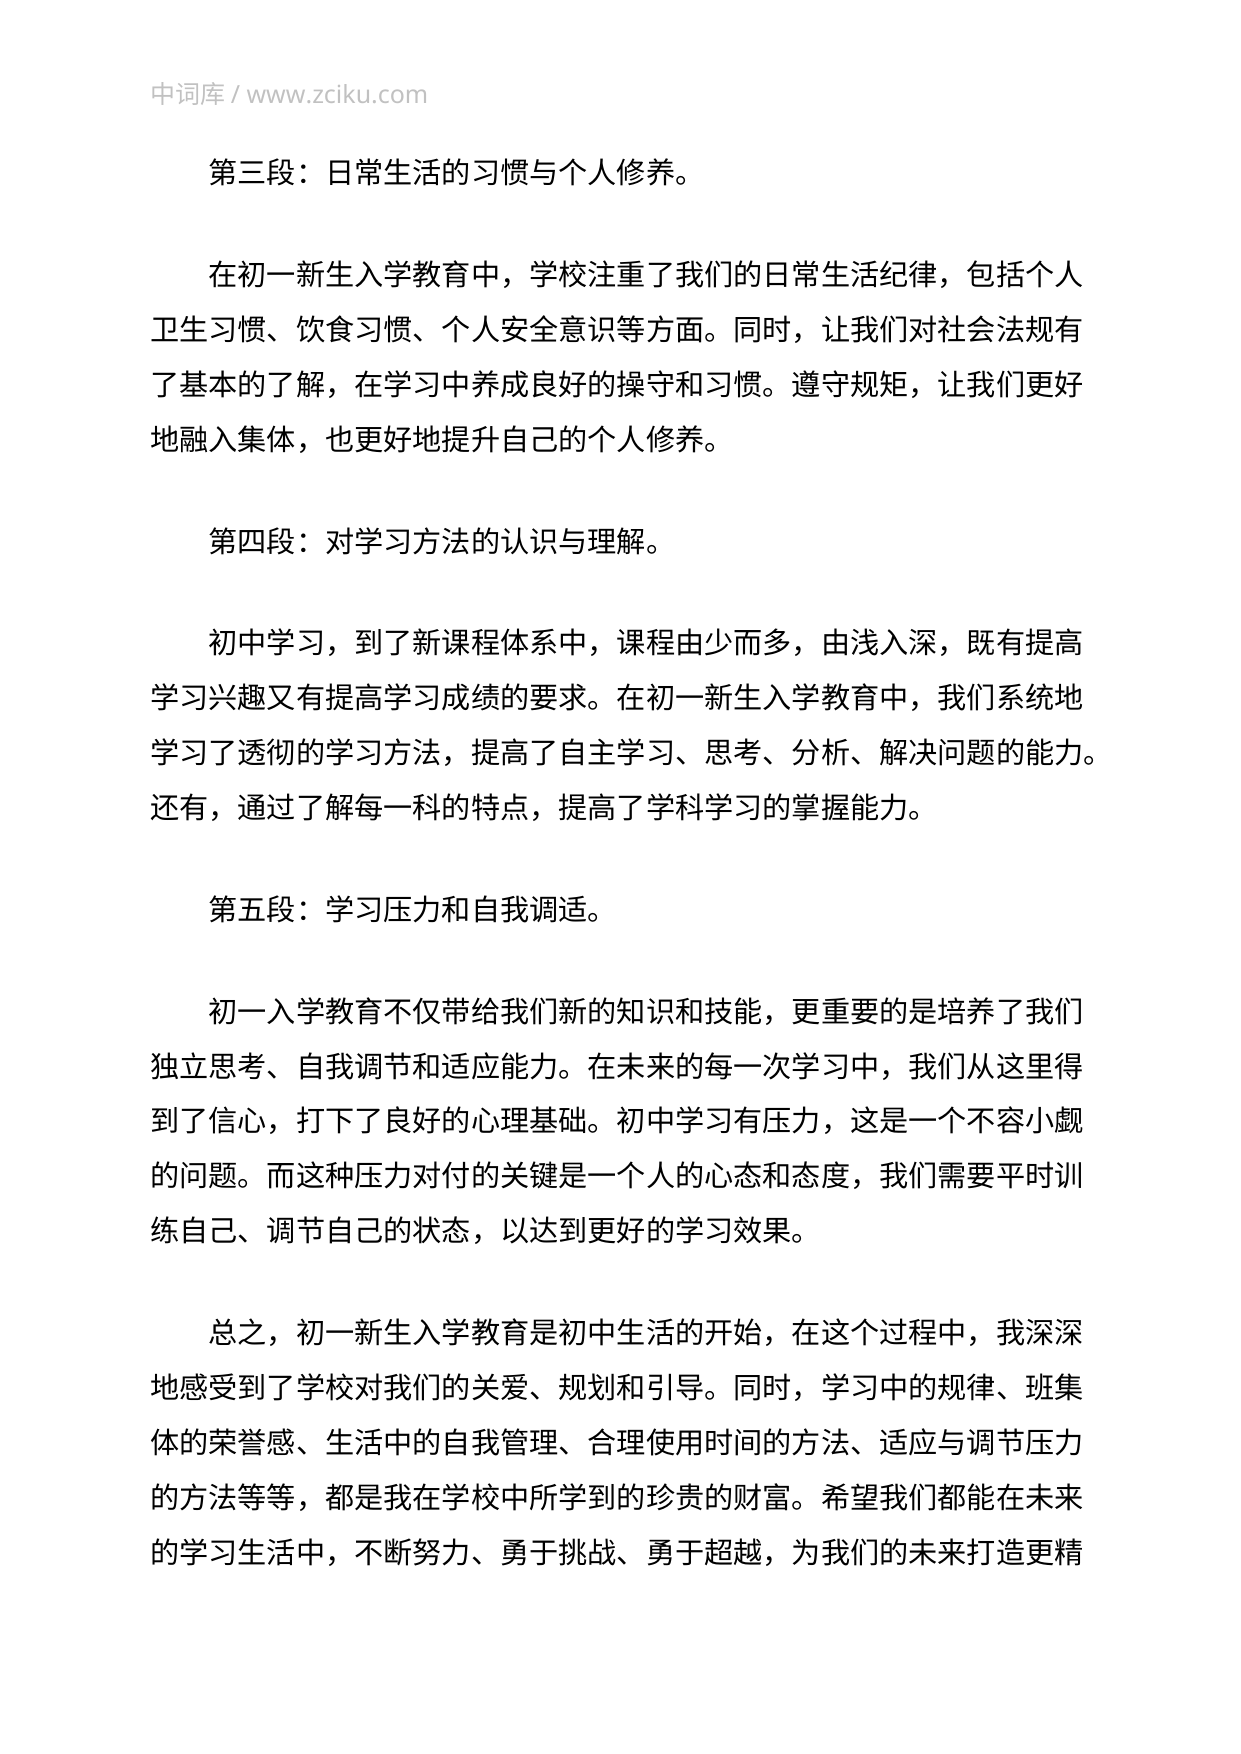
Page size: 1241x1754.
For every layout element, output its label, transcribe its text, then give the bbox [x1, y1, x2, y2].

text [150, 1309, 1090, 1571]
text 第三段：日常生活的习惯与个人修养。 [150, 150, 1090, 192]
text 在初一新生入学教育中，学校注重了我们的日常生活纪律，包括个人卫生习惯、饮食习惯、个人安全意识等方面。同时，让我们对社会法规有了基本的了解，在学习中养成良好的操守和习惯。遵守规矩，让我们更好地融入集体，也更好地提升自己的个人修养。 [150, 252, 1090, 459]
text 第五段：学习压力和自我调适。 [150, 886, 1090, 929]
text 第四段：对学习方法的认识与理解。 [150, 518, 1090, 561]
text 初中学习，到了新课程体系中，课程由少而多，由浅入深，既有提高学习兴趣又有提高学习成绩的要求。在初一新生入学教育中，我们系统地学习了透彻的学习方法，提高了自主学习、思考、分析、解决问题的能力。还有，通过了解每一科的特点，提高了学科学习的掌握能力。 [150, 620, 1090, 827]
text 初一入学教育不仅带给我们新的知识和技能，更重要的是培养了我们独立思考、自我调节和适应能力。在未来的每一次学习中，我们从这里得到了信心，打下了良好的心理基础。初中学习有压力，这是一个不容小觑的问题。而这种压力对付的关键是一个人的心态和态度，我们需要平时训练自己、调节自己的状态，以达到更好的学习效果。 [150, 988, 1090, 1250]
